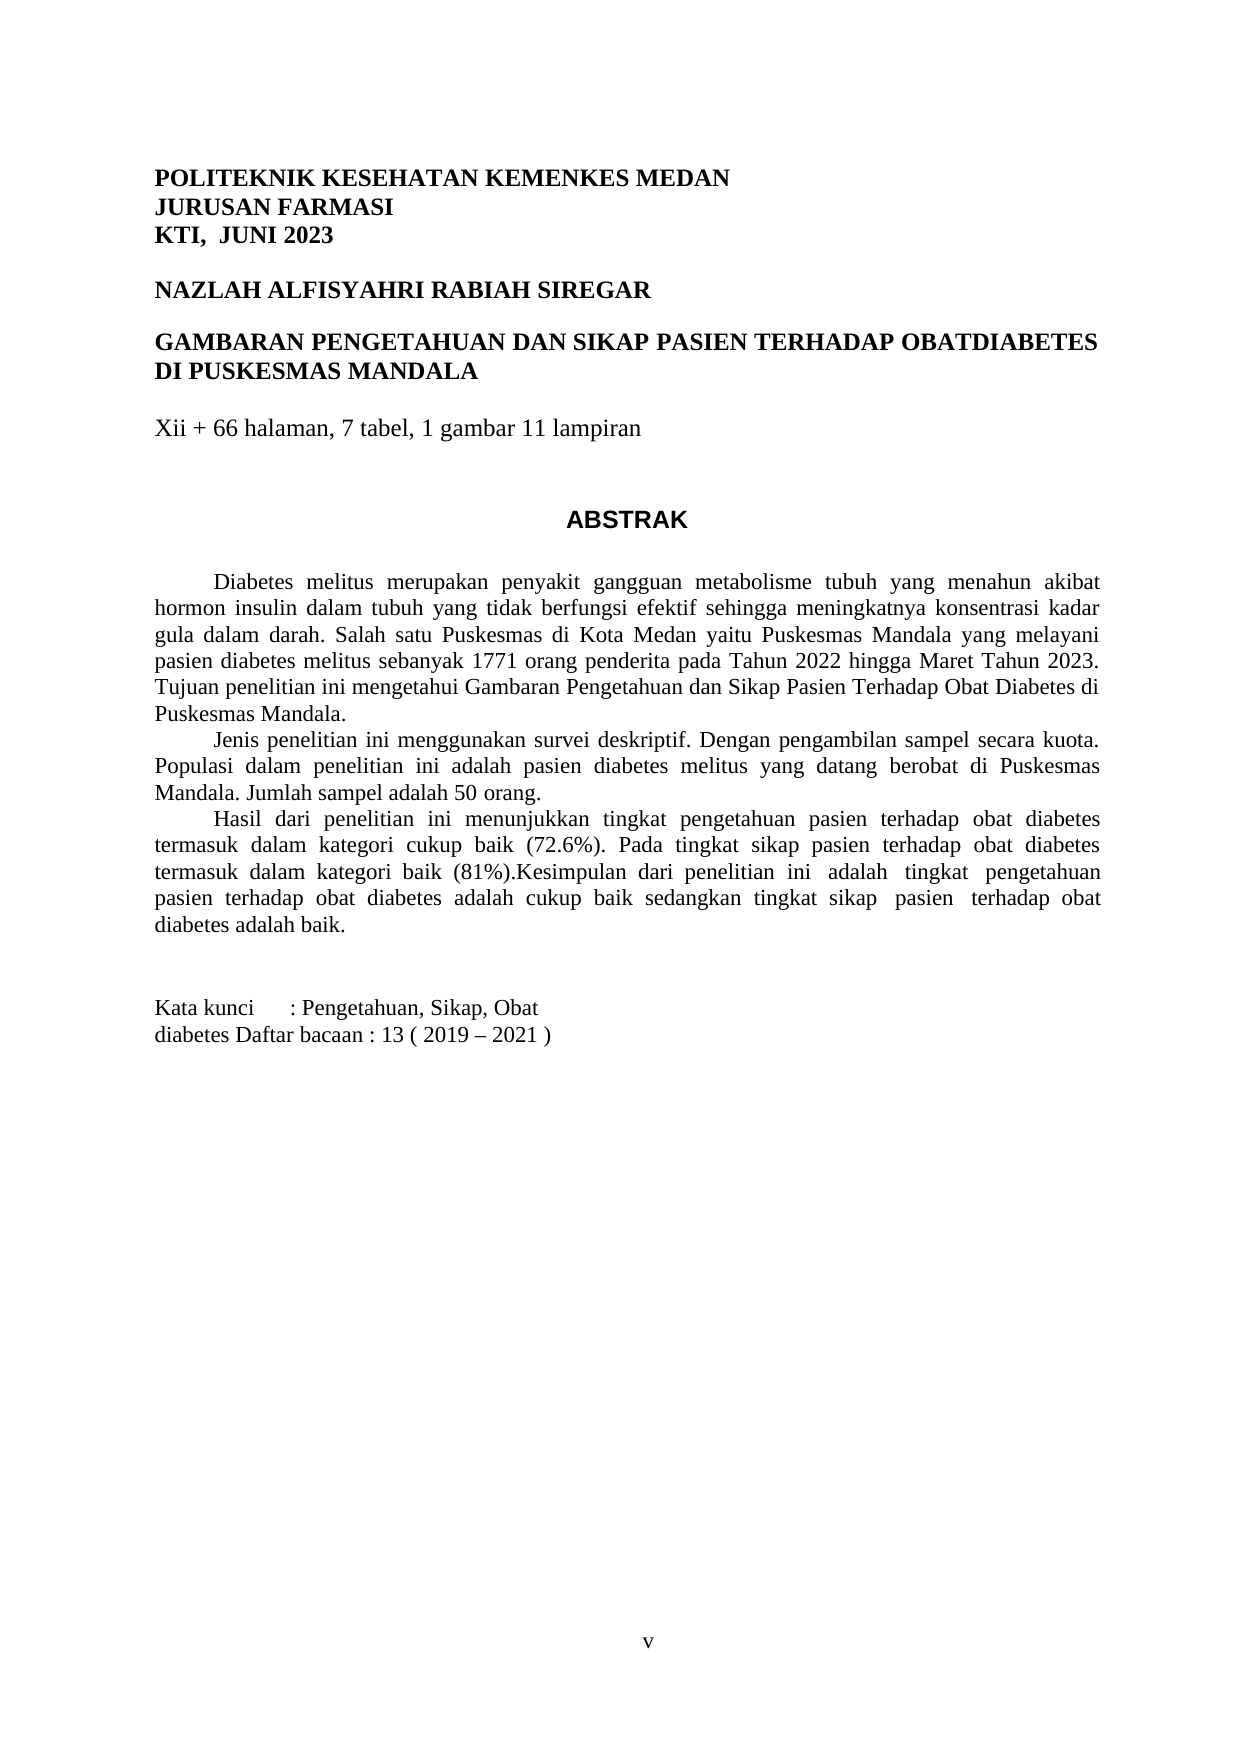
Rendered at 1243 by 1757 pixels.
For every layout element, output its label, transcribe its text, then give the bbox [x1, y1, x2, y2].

subtitle POLITEKNIK KESEHATAN KEMENKES MEDAN JURUSAN FARMASI [154, 163, 841, 221]
text Kata kunci : Pengetahuan, Sikap, Obat diabetes Daftar bacaan : 13 ( 2019 – 2021 ) [154, 994, 619, 1047]
subtitle NAZLAH ALFISYAHRI RABIAH SIREGAR [154, 275, 1111, 303]
text Diabetes melitus merupakan penyakit gangguan metabolisme tubuh yang menahun akibat hormon insulin dalam tubuh yang tidak berfungsi efektif sehingga meningkatnya konsentrasi kadar gula dalam darah. Salah satu Puskesmas di Kota Medan yaitu Puskesmas Mandala yang melayani pasien diabetes melitus sebanyak 1771 orang penderita pada Tahun 2022 hingga Maret Tahun 2023. Tujuan penelitian ini mengetahui Gambaran Pengetahuan dan Sikap Pasien Terhadap Obat Diabetes di Puskesmas Mandala. [154, 568, 1101, 726]
text Jenis penelitian ini menggunakan survei deskriptif. Dengan pengambilan sampel secara kuota. Populasi dalam penelitian ini adalah pasien diabetes melitus yang datang berobat di Puskesmas Mandala. Jumlah sampel adalah 50 orang. [154, 726, 1101, 805]
text GAMBARAN PENGETAHUAN DAN SIKAP PASIEN TERHADAP OBATDIABETES DI PUSKESMAS MANDALA [154, 327, 1111, 385]
text Hasil dari penelitian ini menunjukkan tingkat pengetahuan pasien terhadap obat diabetes termasuk dalam kategori cukup baik (72.6%). Pada tingkat sikap pasien terhadap obat diabetes termasuk dalam kategori baik (81%).Kesimpulan dari penelitian ini adalah tingkat pengetahuan pasien terhadap obat diabetes adalah cukup baik sedangkan tingkat sikap pasien terhadap obat diabetes adalah baik. [154, 805, 1101, 937]
text KTI, JUNI 2023 [154, 221, 1111, 249]
subtitle ABSTRAK [178, 505, 1076, 533]
text Xii + 66 halaman, 7 tabel, 1 gambar 11 lampiran [154, 413, 1111, 442]
